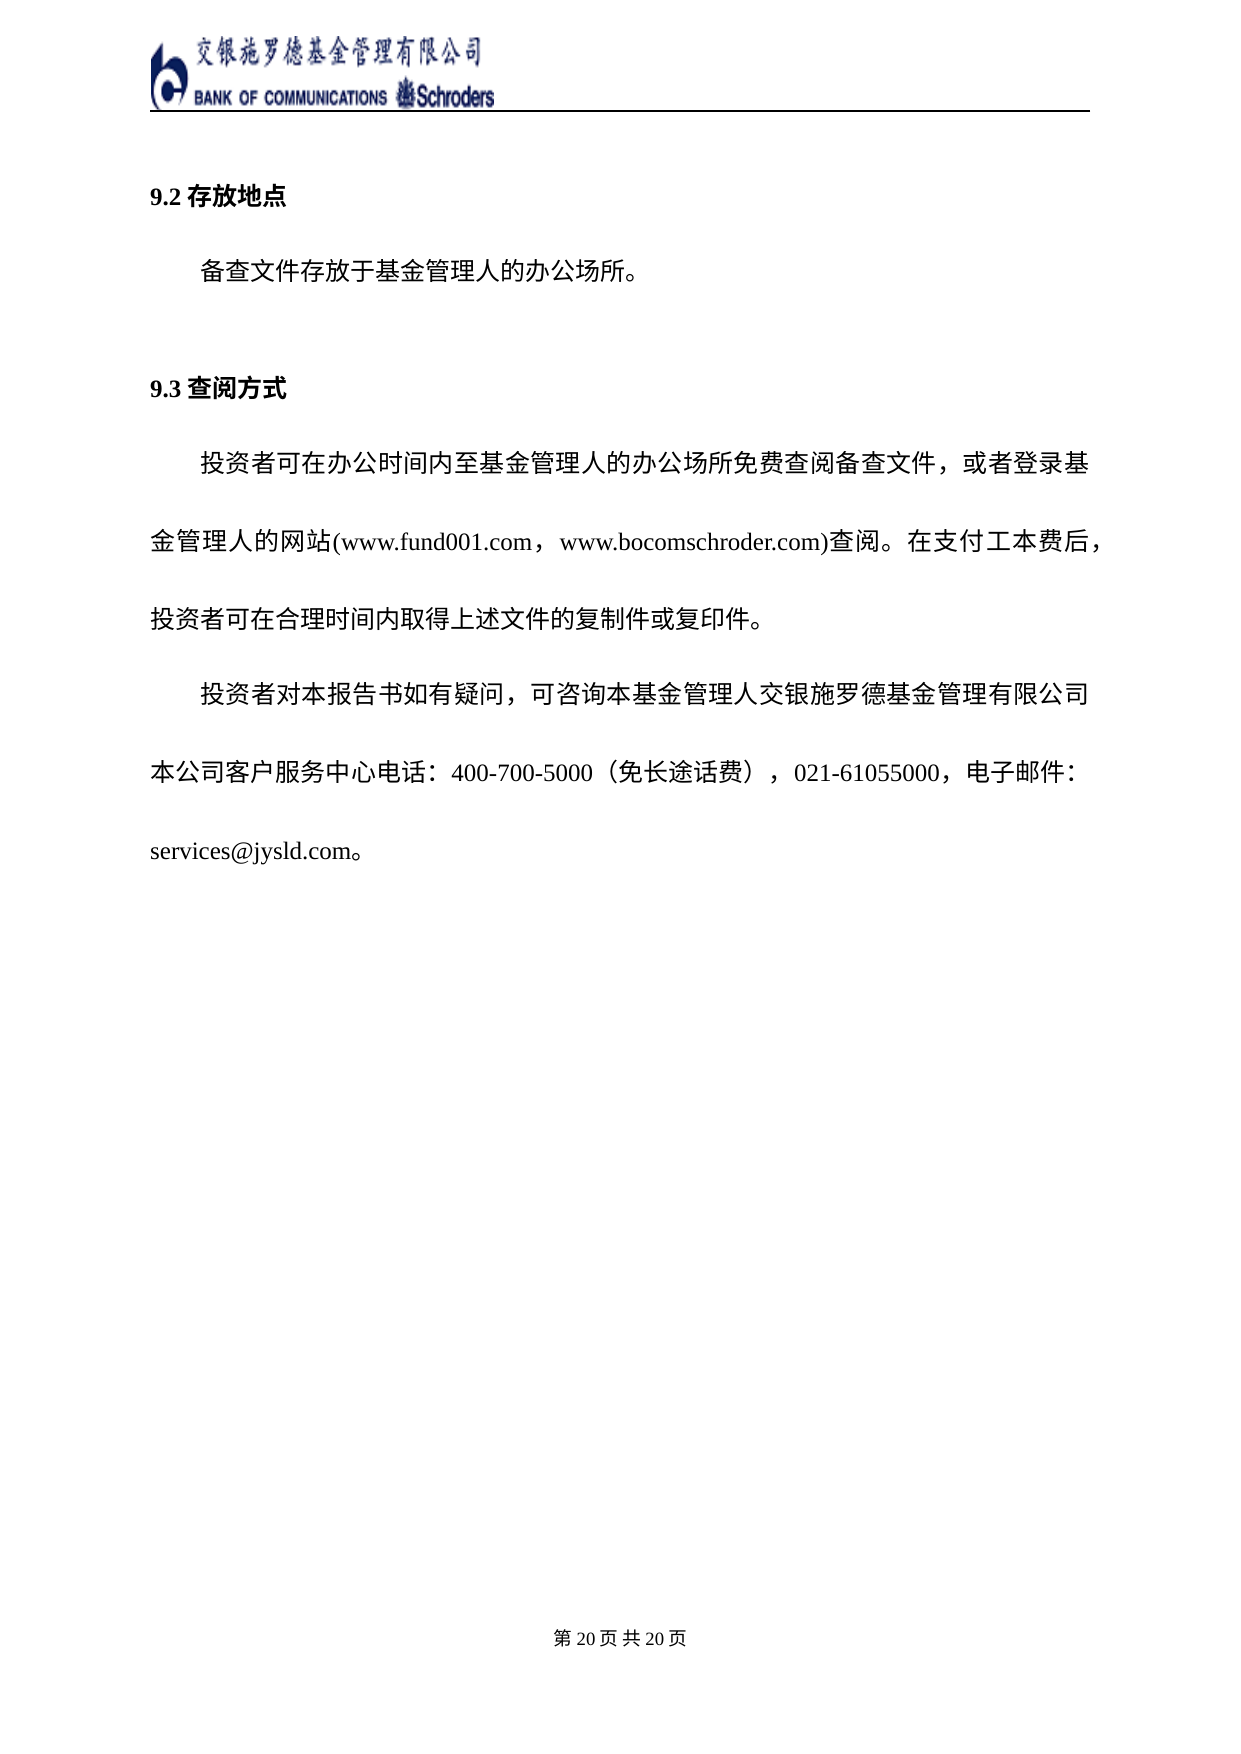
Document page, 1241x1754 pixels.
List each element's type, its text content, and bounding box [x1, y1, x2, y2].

text 投资者对本报告书如有疑问，可咨询本基金管理人交银施罗德基金管理有限公司。本公司客户服务中心电话：400-700-5000（免长途话费），021-61055000，电子邮件：services@jysld.com。 [150, 660, 1090, 881]
text 备查文件存放于基金管理人的办公场所。 [150, 237, 1090, 302]
text 投资者可在办公时间内至基金管理人的办公场所免费查阅备查文件，或者登录基金管理人的网站(www.fund001.com，www.bocomschroder.com)查阅。在支付工本费后，投资者可在合理时间内取得上述文件的复制件或复印件。 [150, 429, 1090, 650]
text 9.3 查阅方式 [150, 354, 1090, 419]
text 9.2 存放地点 [150, 162, 1090, 227]
picture [151, 36, 494, 110]
